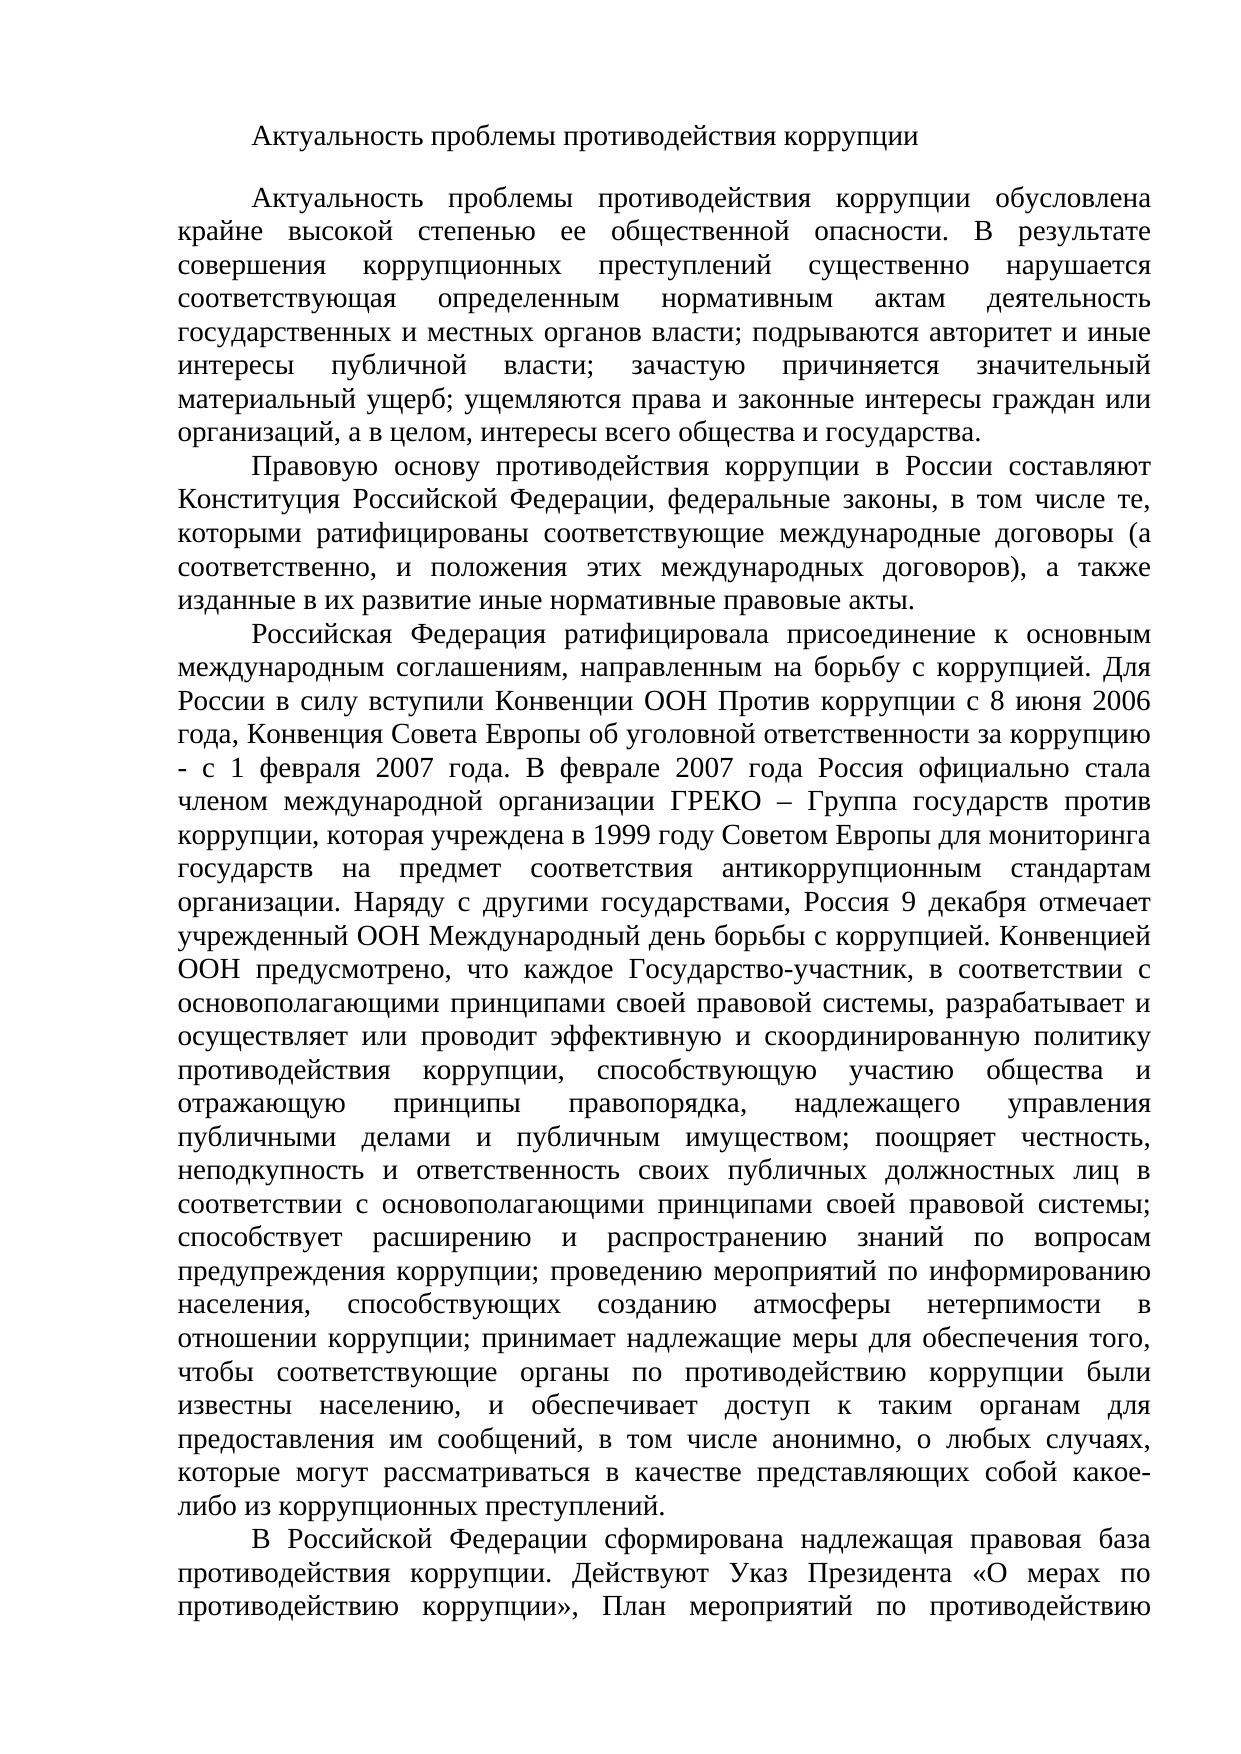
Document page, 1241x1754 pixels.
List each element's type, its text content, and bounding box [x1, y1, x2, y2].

text Актуальность проблемы противодействия коррупции обусловлена крайне высокой степенью ее общественной опасности. В результате совершения коррупционных преступлений существенно нарушается соответствующая определенным нормативным актам деятельность государственных и местных органов власти; подрываются авторитет и иные интересы публичной власти; зачастую причиняется значительный материальный ущерб; ущемляются права и законные интересы граждан или организаций, а в целом, интересы всего общества и государства. [177, 180, 1152, 448]
text Актуальность проблемы противодействия коррупции [177, 118, 1152, 152]
text Правовую основу противодействия коррупции в России составляют Конституция Российской Федерации, федеральные законы, в том числе те, которыми ратифицированы соответствующие международные договоры (а соответственно, и положения этих международных договоров), а также изданные в их развитие иные нормативные правовые акты. [177, 448, 1152, 616]
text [177, 1521, 1152, 1622]
text Российская Федерация ратифицировала присоединение к основным международным соглашениям, направленным на борьбу с коррупцией. Для России в силу вступили Конвенции ООН Против коррупции с 8 июня 2006 года, Конвенция Совета Европы об уголовной ответственности за коррупцию - с 1 февраля 2007 года. В феврале 2007 года Россия официально стала членом международной организации ГРЕКО – Группа государств против коррупции, которая учреждена в 1999 году Советом Европы для мониторинга государств на предмет соответствия антикоррупционным стандартам организации. Наряду с другими государствами, Россия 9 декабря отмечает учрежденный ООН Международный день борьбы с коррупцией. Конвенцией ООН предусмотрено, что каждое Государство-участник, в соответствии с основополагающими принципами своей правовой системы, разрабатывает и осуществляет или проводит эффективную и скоординированную политику противодействия коррупции, способствующую участию общества и отражающую принципы правопорядка, надлежащего управления публичными делами и публичным имуществом; поощряет честность, неподкупность и ответственность своих публичных должностных лиц в соответствии с основополагающими принципами своей правовой системы; способствует расширению и распространению знаний по вопросам предупреждения коррупции; проведению мероприятий по информированию населения, способствующих созданию атмосферы нетерпимости в отношении коррупции; принимает надлежащие меры для обеспечения того, чтобы соответствующие органы по противодействию коррупции были известны населению, и обеспечивает доступ к таким органам для предоставления им сообщений, в том числе анонимно, о любых случаях, которые могут рассматриваться в качестве представляющих собой какое-либо из коррупционных преступлений. [177, 616, 1152, 1521]
